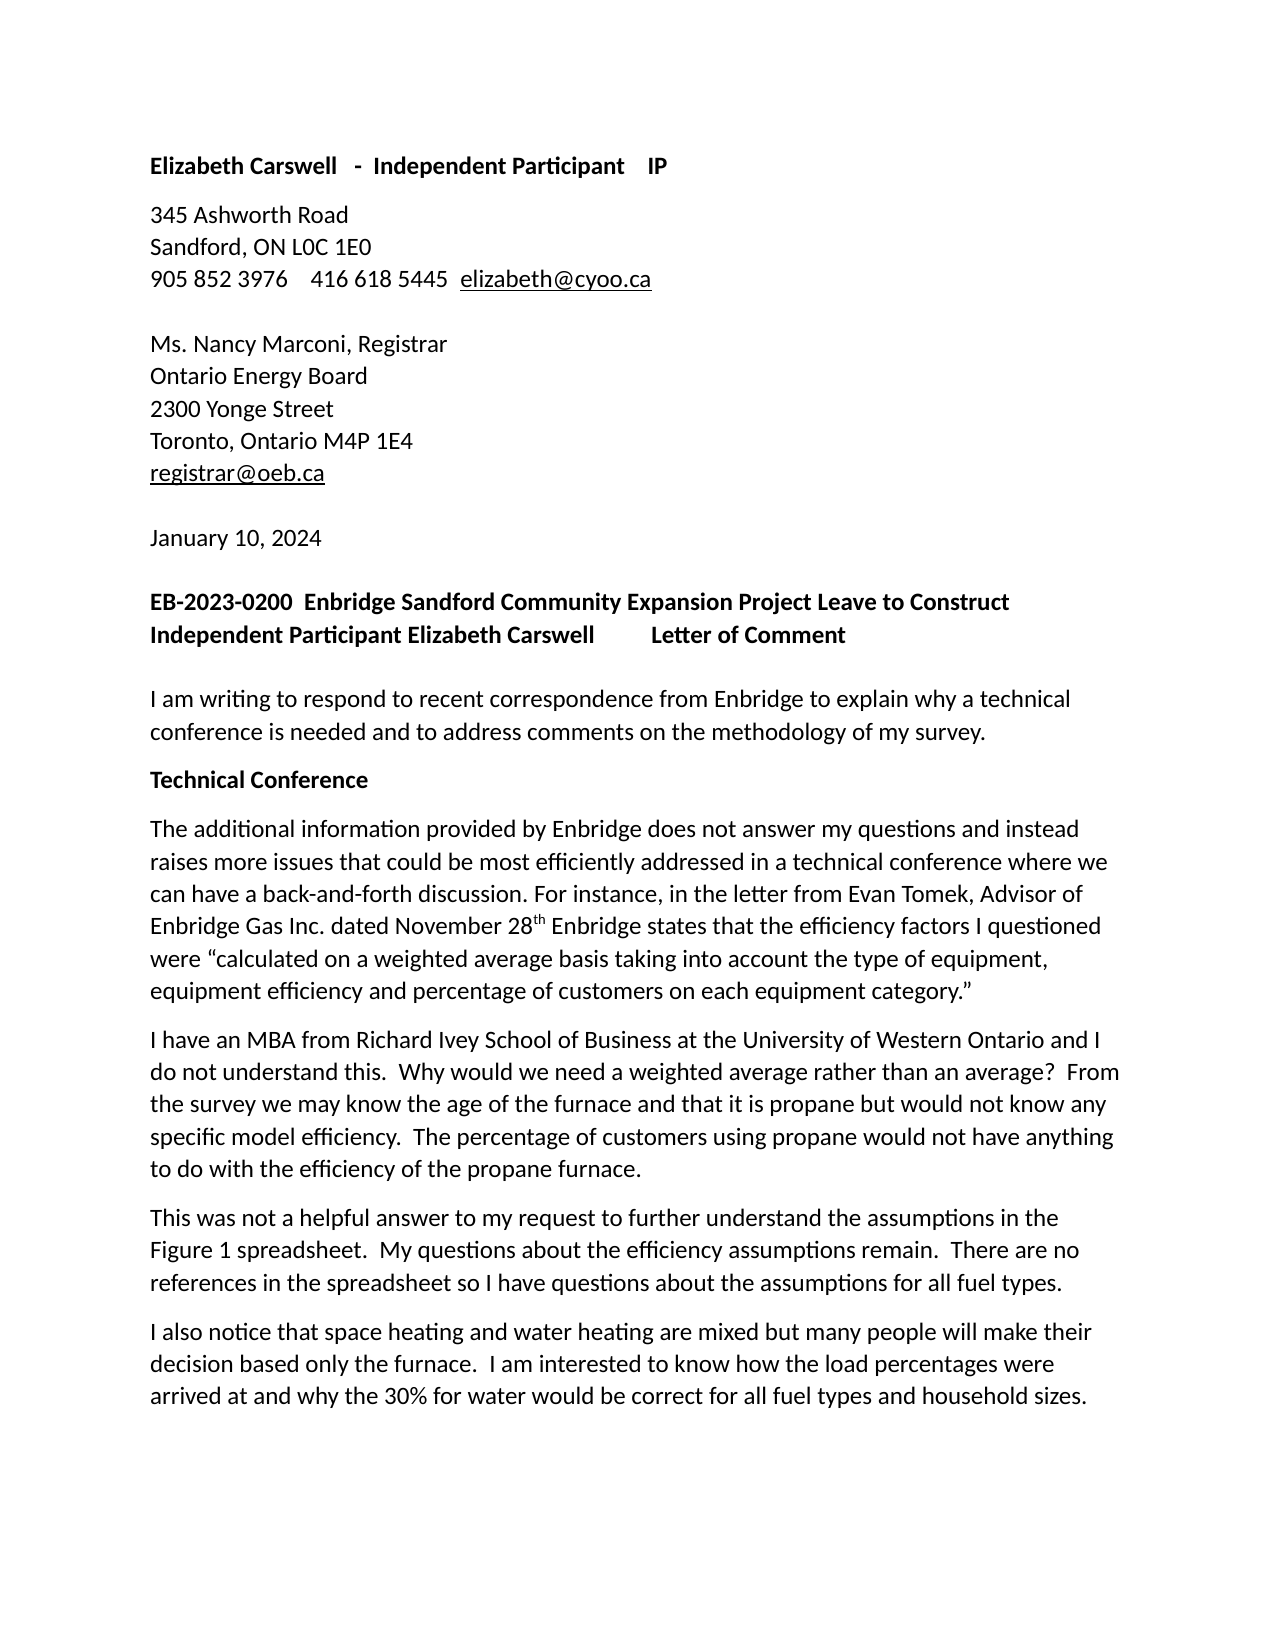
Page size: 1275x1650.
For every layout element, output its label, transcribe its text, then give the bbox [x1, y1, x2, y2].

text Independent Participant Elizabeth Carswell Letter of Comment [150, 619, 1125, 649]
text I have an MBA from Richard Ivey School of Business at the University of Western Ontario and I do not understand this. Why would we need a weighted average rather than an average? From the survey we may know the age of the furnace and that it is propane but would not know any specific model efficiency. The percentage of customers using propane would not have anything to do with the efficiency of the propane furnace. [150, 1024, 1125, 1184]
text EB-2023-0200 Enbridge Sandford Community Expansion Project Leave to Construct [150, 586, 1125, 617]
text The additional information provided by Enbridge does not answer my questions and instead raises more issues that could be most efficiently addressed in a technical conference where we can have a back-and-forth discussion. For instance, in the letter from Evan Tomek, Advisor of Enbridge Gas Inc. dated November 28th Enbridge states that the efficiency factors I questioned were “calculated on a weighted average basis taking into account the type of equipment, equipment efficiency and percentage of customers on each equipment category.” [150, 813, 1125, 1006]
text 905 852 3976 416 618 5445 elizabeth@cyoo.ca [150, 263, 1125, 294]
text January 10, 2024 [150, 522, 1125, 552]
text I also notice that space heating and water heating are mixed but many people will make their decision based only the furnace. I am interested to know how the load percentages were arrived at and why the 30% for water would be correct for all fuel types and household sizes. [150, 1316, 1125, 1411]
text registrar@oeb.ca [150, 457, 1125, 488]
text 345 Ashworth Road [150, 199, 1125, 229]
text I am writing to respond to recent correspondence from Enbridge to explain why a technical conference is needed and to address comments on the methodology of my survey. [150, 683, 1125, 746]
text Ontario Energy Board [150, 360, 1125, 391]
text Elizabeth Carswell - Independent Participant IP [150, 150, 1125, 181]
text 2300 Yonge Street [150, 393, 1125, 423]
text This was not a helpful answer to my request to further understand the assumptions in the Figure 1 spreadsheet. My questions about the efficiency assumptions remain. There are no references in the spreadsheet so I have questions about the assumptions for all fuel types. [150, 1202, 1125, 1297]
text Technical Conference [150, 764, 1125, 795]
text Sandford, ON L0C 1E0 [150, 231, 1125, 262]
text Toronto, Ontario M4P 1E4 [150, 425, 1125, 456]
text Ms. Nancy Marconi, Registrar [150, 328, 1125, 359]
